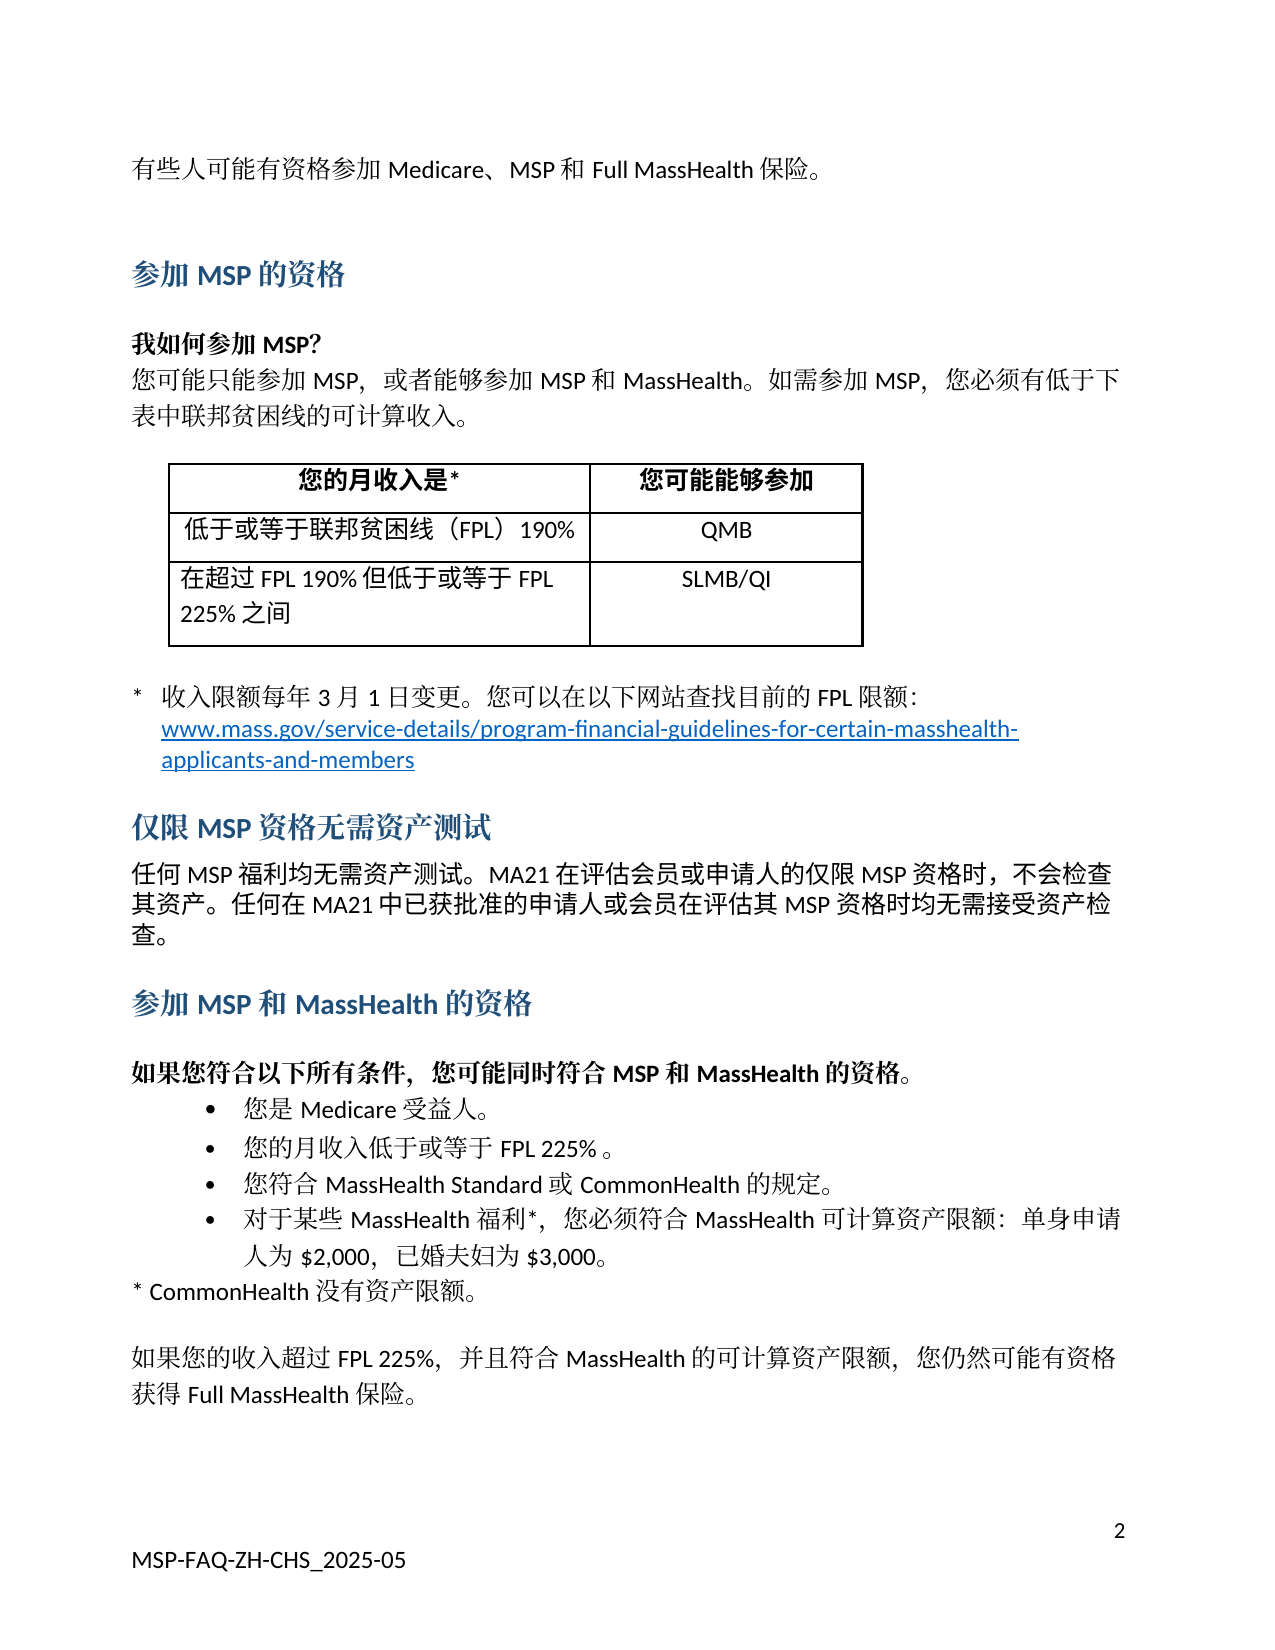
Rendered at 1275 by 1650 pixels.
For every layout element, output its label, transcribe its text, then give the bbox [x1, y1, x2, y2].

text 如果您的收入超过 FPL 225%，并且符合 MassHealth 的可计算资产限额，您仍然可能有资格获得 Full MassHealth 保险。 [131, 1338, 1125, 1410]
text * CommonHealth 没有资产限额。 [131, 1272, 1125, 1308]
table_cell 在超过 FPL 190% 但低于或等于 FPL 225% 之间 [170, 563, 589, 645]
list 我如何参加 MSP？ [131, 324, 1125, 360]
list 您符合 MassHealth Standard 或 CommonHealth 的规定。 [169, 1164, 1125, 1200]
list 您是 Medicare 受益人。 [206, 1089, 1125, 1126]
list 您的月收入低于或等于 FPL 225% 。 [169, 1128, 1125, 1164]
subtitle 仅限 MSP 资格无需资产测试 [131, 805, 1125, 847]
subtitle 参加 MSP 的资格 [131, 252, 1125, 294]
table_cell 低于或等于联邦贫困线（FPL）190% [170, 514, 589, 561]
table_cell SLMB/QI [591, 563, 861, 645]
table_cell QMB [591, 514, 861, 561]
text 有些人可能有资格参加 Medicare、MSP 和 Full MassHealth 保险。 [131, 150, 1125, 186]
table_header 您可能能够参加 [591, 465, 861, 512]
text * 收入限额每年 3 月 1 日变更。您可以在以下网站查找目前的 FPL 限额：www.mass.gov/service-details/program-financial-guidelines-for-certain-masshealth-applicants-and-members [131, 677, 1125, 774]
text 任何 MSP 福利均无需资产测试。MA21 在评估会员或申请人的仅限 MSP 资格时，不会检查其资产。任何在 MA21 中已获批准的申请人或会员在评估其 MSP 资格时均无需接受资产检查。 [131, 859, 1125, 951]
list 对于某些 MassHealth 福利*，您必须符合 MassHealth 可计算资产限额：单身申请人为 $2,000，已婚夫妇为 $3,000。 [206, 1200, 1125, 1272]
subtitle 参加 MSP 和 MassHealth 的资格 [131, 981, 1125, 1023]
text 您可能只能参加 MSP，或者能够参加 MSP 和 MassHealth。如需参加 MSP，您必须有低于下表中联邦贫困线的可计算收入。 [131, 360, 1125, 432]
table_header 您的月收入是* [170, 465, 589, 512]
subtitle 如果您符合以下所有条件，您可能同时符合 MSP 和 MassHealth 的资格。 [131, 1054, 1125, 1089]
